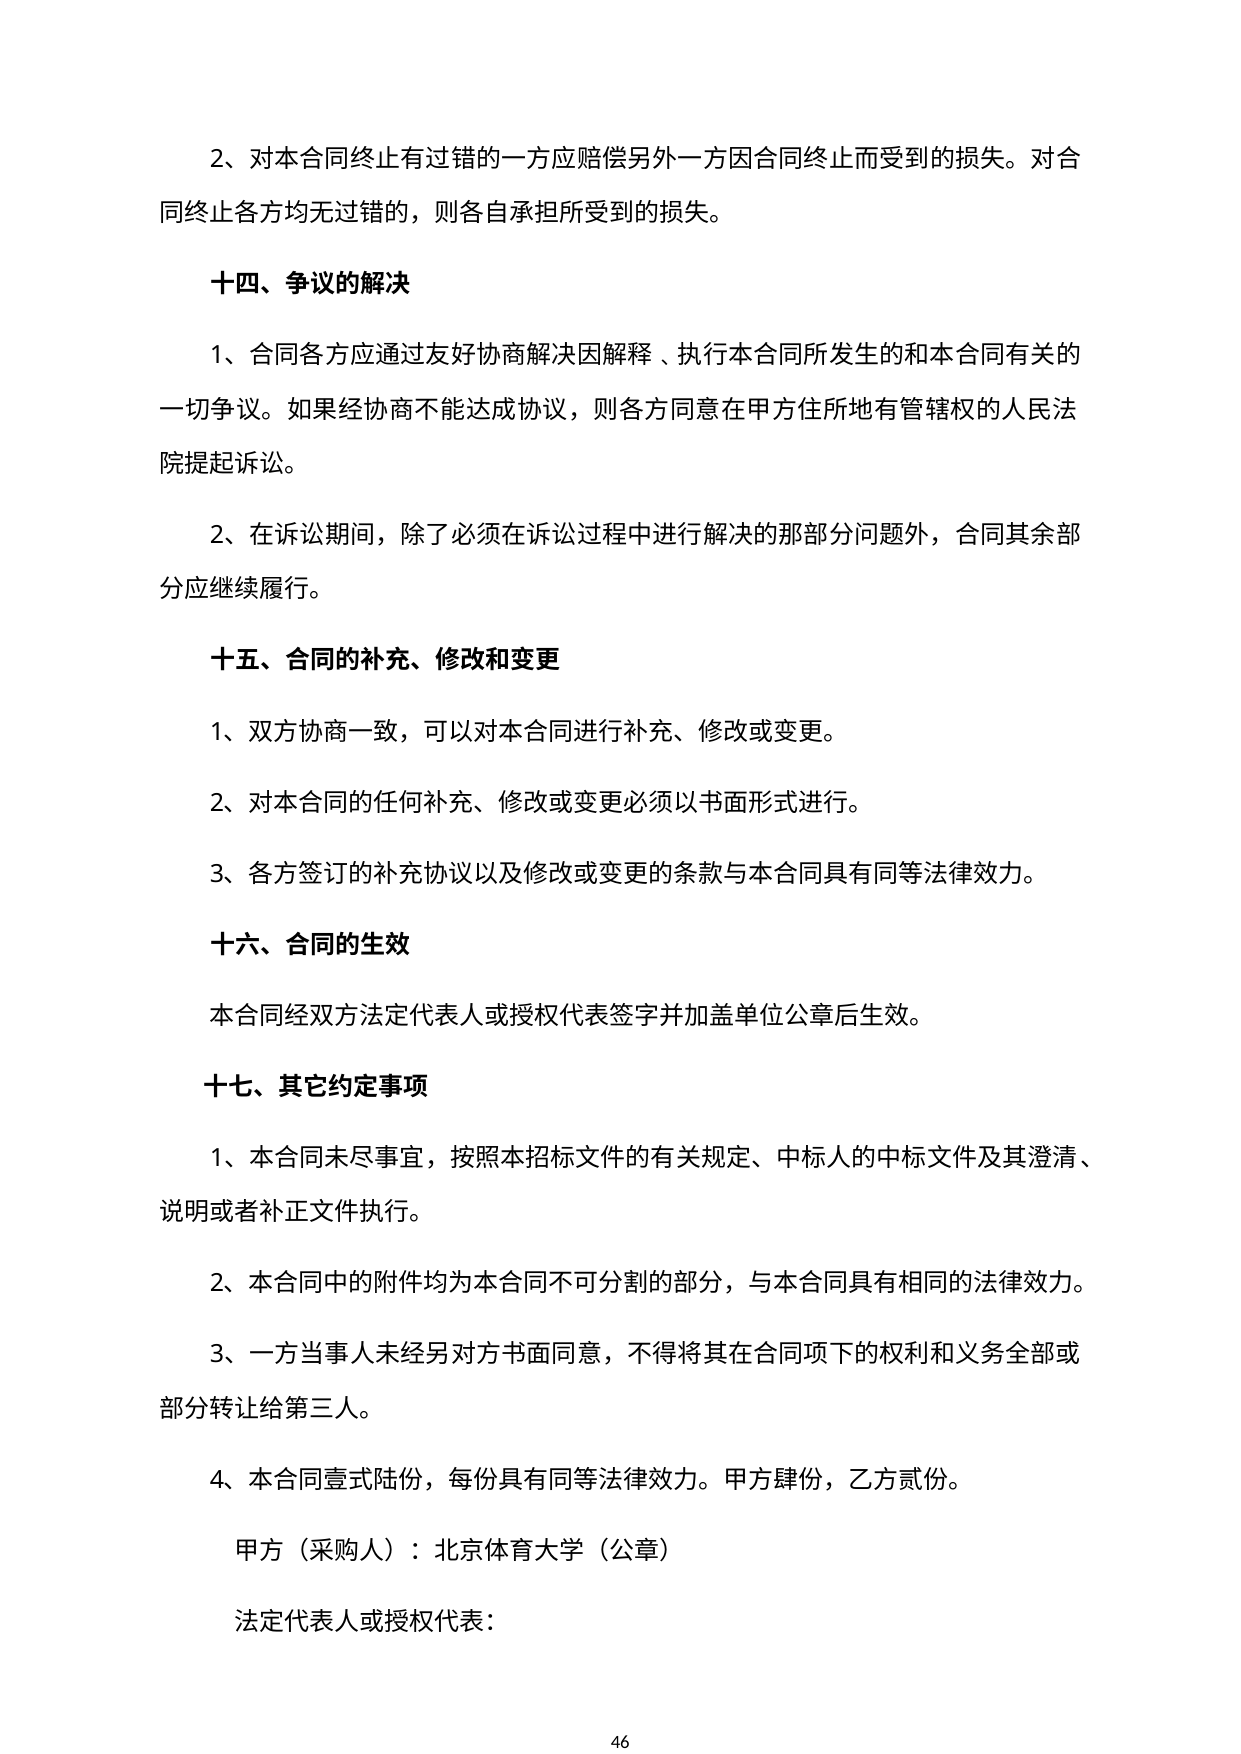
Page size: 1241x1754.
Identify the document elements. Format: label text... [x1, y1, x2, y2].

text 2、对本合同终止有过错的一方应赔偿另外一方因合同终止而受到的损失。对合同终止各方均无过错的，则各自承担所受到的损失。 [159, 138, 1081, 229]
text 本合同经双方法定代表人或授权代表签字并加盖单位公章后生效。 [159, 995, 1081, 1031]
text 3、各方签订的补充协议以及修改或变更的条款与本合同具有同等法律效力。 [159, 853, 1081, 889]
text 甲方（采购人）：北京体育大学（公章） [159, 1530, 1081, 1566]
text 2、本合同中的附件均为本合同不可分割的部分，与本合同具有相同的法律效力。 [159, 1263, 1081, 1299]
text 1、合同各方应通过友好协商解决因解释﹑执行本合同所发生的和本合同有关的一切争议。如果经协商不能达成协议，则各方同意在甲方住所地有管辖权的人民法院提起诉讼。 [159, 335, 1081, 480]
text 法定代表人或授权代表： [159, 1601, 1081, 1637]
text 2、对本合同的任何补充、修改或变更必须以书面形式进行。 [159, 782, 1081, 818]
text 十七、其它约定事项 [159, 1066, 1081, 1102]
text 2、在诉讼期间，除了必须在诉讼过程中进行解决的那部分问题外，合同其余部分应继续履行。 [159, 514, 1081, 605]
text 3、一方当事人未经另对方书面同意，不得将其在合同项下的权利和义务全部或部分转让给第三人。 [159, 1334, 1081, 1424]
text 十五、合同的补充、修改和变更 [159, 640, 1081, 676]
text 1、双方协商一致，可以对本合同进行补充、修改或变更。 [159, 711, 1081, 747]
text 十四、争议的解决 [159, 264, 1081, 300]
text 十六、合同的生效 [159, 924, 1081, 960]
text 1、本合同未尽事宜，按照本招标文件的有关规定、中标人的中标文件及其澄清、说明或者补正文件执行。 [159, 1137, 1081, 1228]
text 4、本合同壹式陆份，每份具有同等法律效力。甲方肆份，乙方贰份。 [159, 1459, 1081, 1495]
